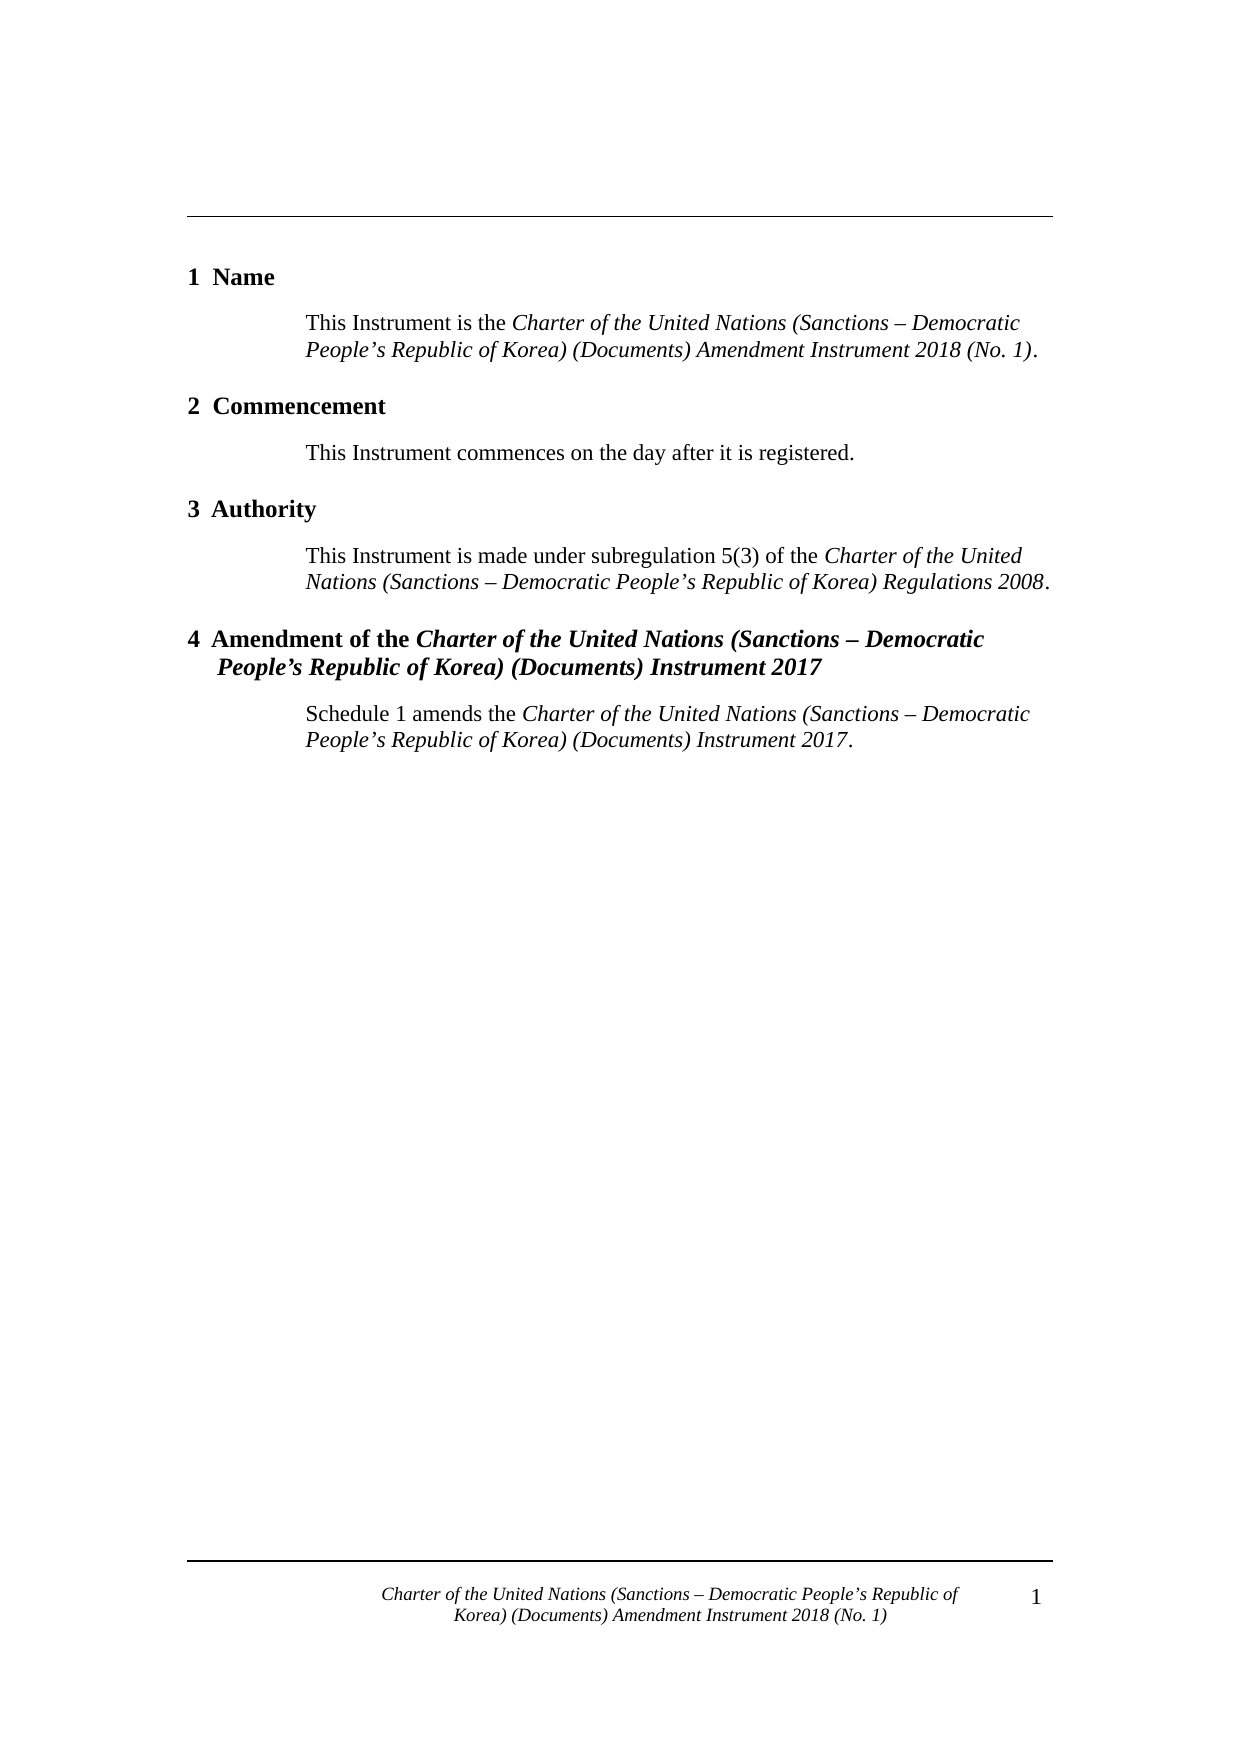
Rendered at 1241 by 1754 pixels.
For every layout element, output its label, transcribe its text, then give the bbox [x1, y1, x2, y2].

text This Instrument commences on the day after it is registered. [187, 439, 1053, 465]
text This Instrument is made under subregulation 5(3) of the Charter of the United Nations (Sanctions – Democratic People’s Republic of Korea) Regulations 2008. [187, 542, 1053, 594]
text 3 Authority [187, 494, 1053, 523]
text This Instrument is the Charter of the United Nations (Sanctions – Democratic People’s Republic of Korea) (Documents) Amendment Instrument 2018 (No. 1). [187, 309, 1053, 362]
text Schedule 1 amends the Charter of the United Nations (Sanctions – Democratic People’s Republic of Korea) (Documents) Instrument 2017. [187, 700, 1053, 753]
text 2 Commencement [187, 391, 1053, 420]
text 4 Amendment of the Charter of the United Nations (Sanctions – Democratic People’s Republic of Korea) (Documents) Instrument 2017 [187, 624, 1053, 681]
text 1 Name [187, 262, 1053, 291]
